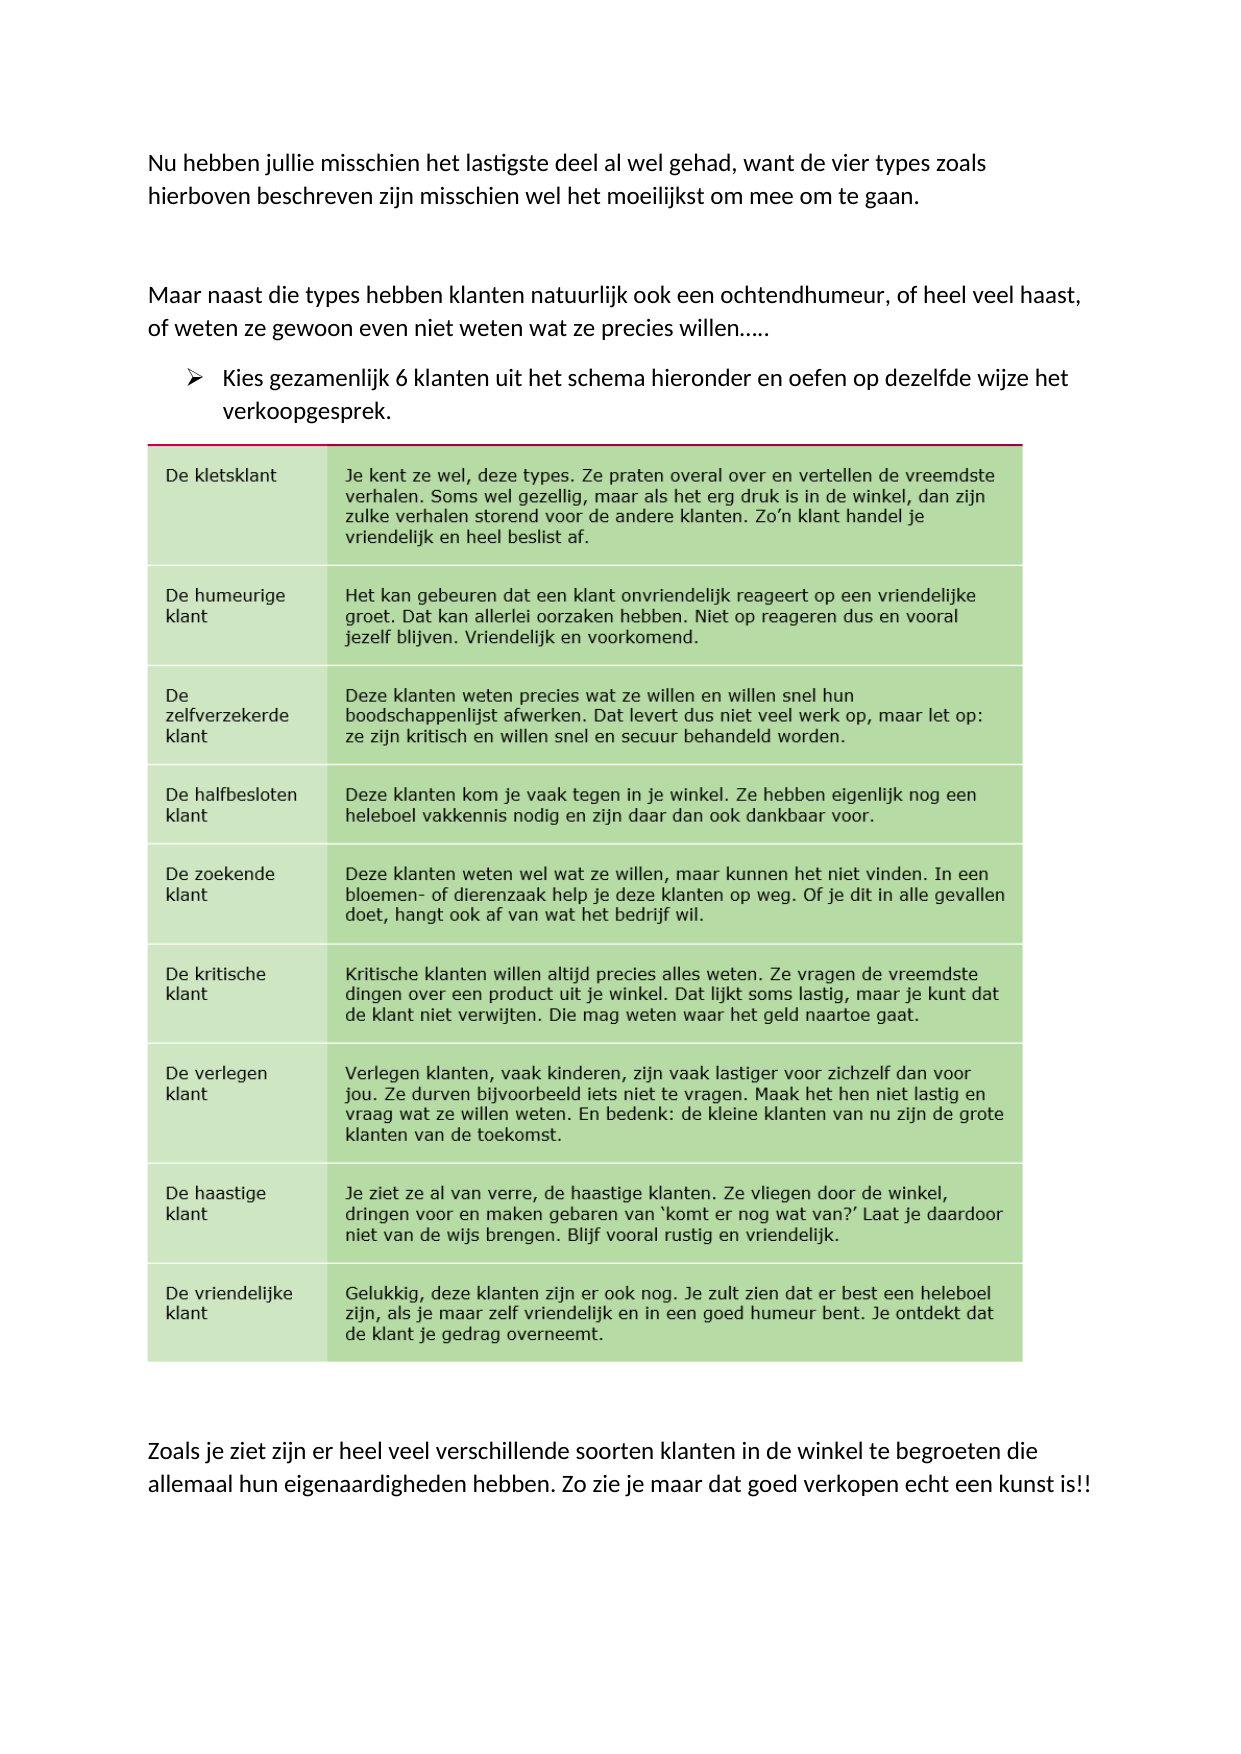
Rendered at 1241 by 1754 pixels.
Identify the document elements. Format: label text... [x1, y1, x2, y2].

text Maar naast die types hebben klanten natuurlijk ook een ochtendhumeur, of heel veel haast, of weten ze gewoon even niet weten wat ze precies willen….. [148, 280, 1093, 343]
text Zoals je ziet zijn er heel veel verschillende soorten klanten in de winkel te begroeten die allemaal hun eigenaardigheden hebben. Zo zie je maar dat goed verkopen echt een kunst is!! [148, 1435, 1093, 1499]
list Kies gezamenlijk 6 klanten uit het schema hieronder en oefen op dezelfde wijze het verkoopgesprek. [185, 362, 1093, 426]
text Nu hebben jullie misschien het lastigste deel al wel gehad, want de vier types zoals hierboven beschreven zijn misschien wel het moeilijkst om mee om te gaan. [148, 148, 1093, 211]
